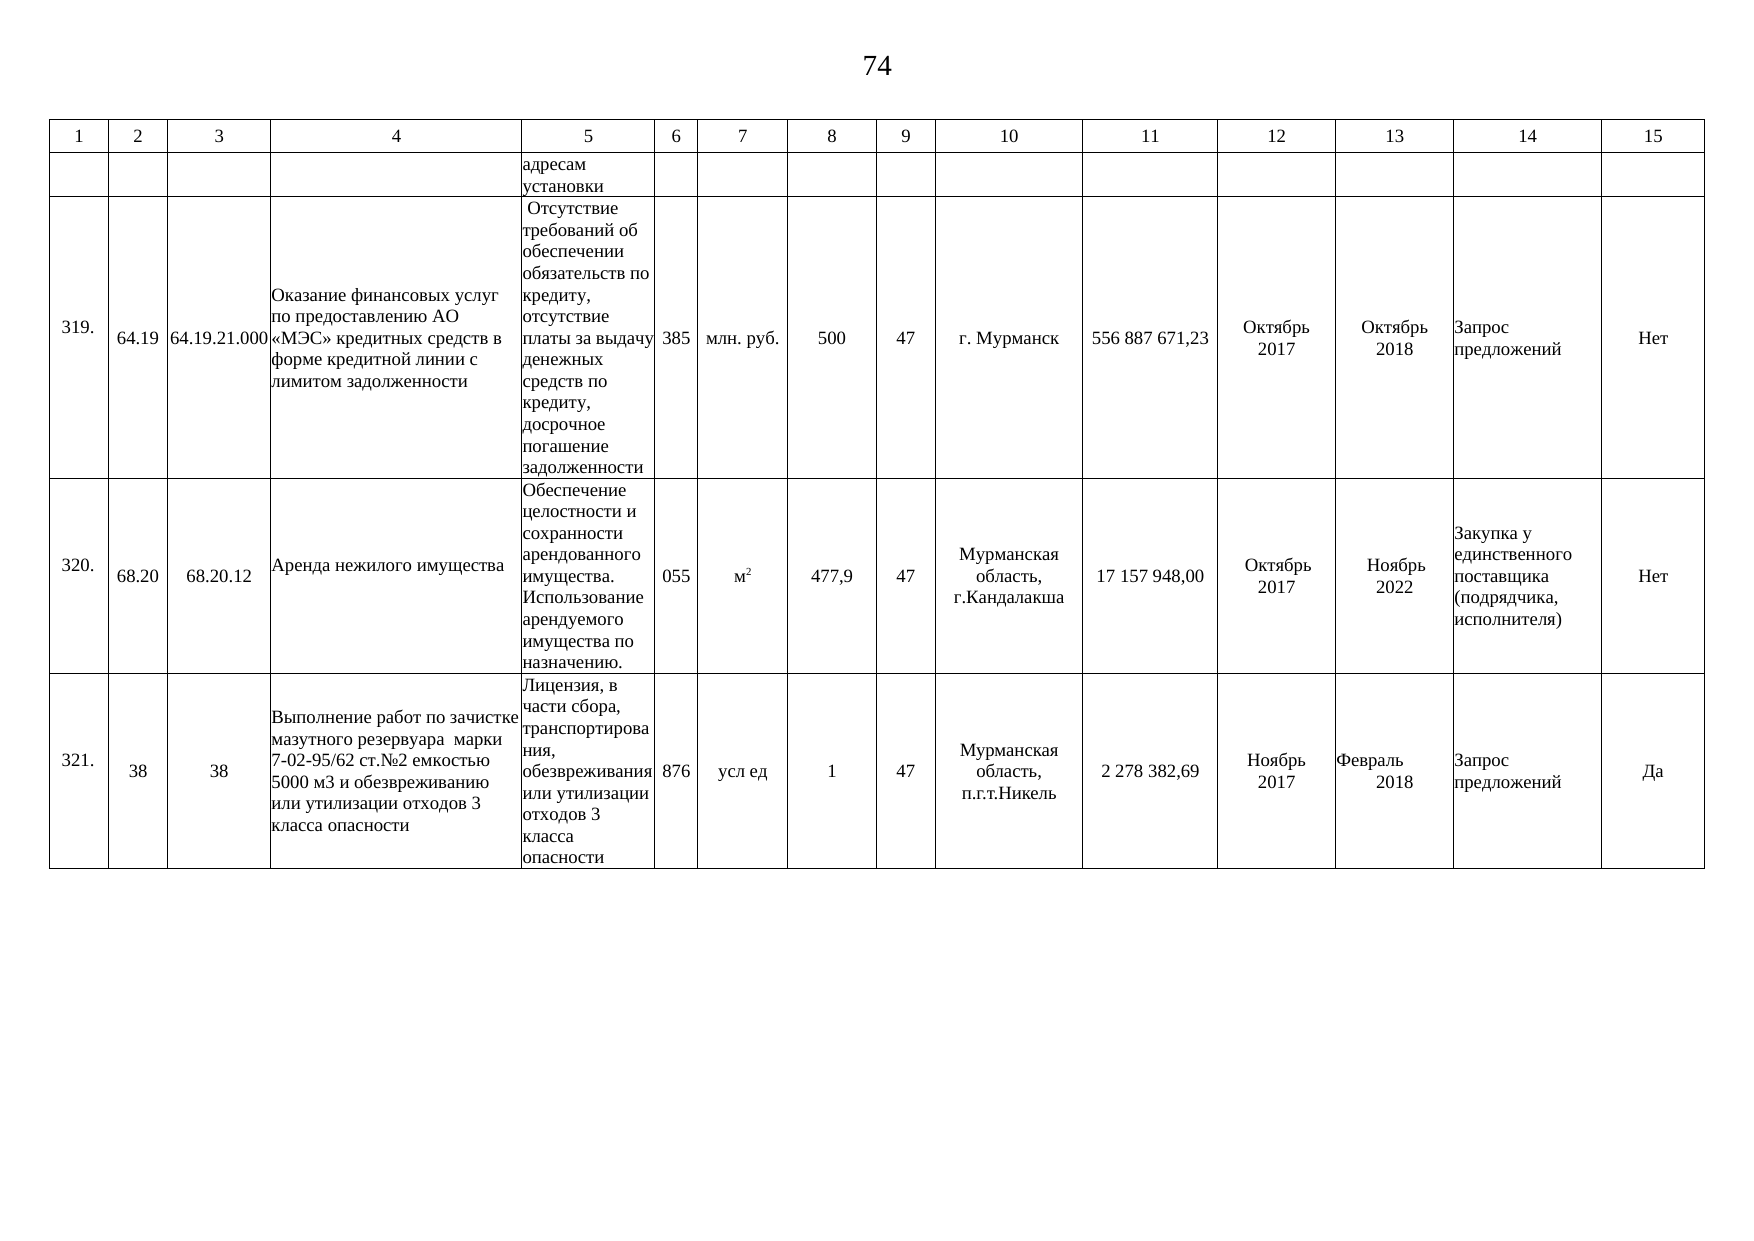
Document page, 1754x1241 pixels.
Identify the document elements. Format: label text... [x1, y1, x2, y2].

table_header 14 [1454, 120, 1601, 152]
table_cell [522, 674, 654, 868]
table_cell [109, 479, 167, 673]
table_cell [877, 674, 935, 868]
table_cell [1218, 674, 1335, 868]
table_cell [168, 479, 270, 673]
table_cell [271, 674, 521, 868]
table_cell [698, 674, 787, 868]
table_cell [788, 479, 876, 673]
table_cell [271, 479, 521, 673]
table_header 13 [1336, 120, 1453, 152]
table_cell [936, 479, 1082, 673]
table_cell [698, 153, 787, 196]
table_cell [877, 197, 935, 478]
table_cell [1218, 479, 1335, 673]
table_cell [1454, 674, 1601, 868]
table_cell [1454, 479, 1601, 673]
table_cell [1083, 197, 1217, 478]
table_header 7 [698, 120, 787, 152]
table_header 9 [877, 120, 935, 152]
table_header 2 [109, 120, 167, 152]
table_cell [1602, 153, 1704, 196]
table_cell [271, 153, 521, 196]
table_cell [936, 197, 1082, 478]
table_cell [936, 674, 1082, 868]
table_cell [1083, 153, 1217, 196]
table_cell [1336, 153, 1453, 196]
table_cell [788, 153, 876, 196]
table_header 1 [50, 120, 108, 152]
table_header 12 [1218, 120, 1335, 152]
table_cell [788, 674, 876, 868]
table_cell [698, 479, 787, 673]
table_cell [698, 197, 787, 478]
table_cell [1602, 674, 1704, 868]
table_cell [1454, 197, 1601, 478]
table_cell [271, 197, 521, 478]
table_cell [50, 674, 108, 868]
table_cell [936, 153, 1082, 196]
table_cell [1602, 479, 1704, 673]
table_header 5 [522, 120, 654, 152]
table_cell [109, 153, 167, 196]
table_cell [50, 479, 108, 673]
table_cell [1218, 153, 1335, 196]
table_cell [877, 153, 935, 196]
table_header 10 [936, 120, 1082, 152]
table_header 8 [788, 120, 876, 152]
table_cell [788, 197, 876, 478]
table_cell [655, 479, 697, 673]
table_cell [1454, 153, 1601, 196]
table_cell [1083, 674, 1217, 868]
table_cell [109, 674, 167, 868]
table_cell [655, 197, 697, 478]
table_header 6 [655, 120, 697, 152]
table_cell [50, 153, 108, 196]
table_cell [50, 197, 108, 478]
table_header 4 [271, 120, 521, 152]
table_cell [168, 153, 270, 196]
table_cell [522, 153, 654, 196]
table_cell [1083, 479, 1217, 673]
table_header 15 [1602, 120, 1704, 152]
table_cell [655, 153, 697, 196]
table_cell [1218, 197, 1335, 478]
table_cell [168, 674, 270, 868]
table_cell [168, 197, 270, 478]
table_header 11 [1083, 120, 1217, 152]
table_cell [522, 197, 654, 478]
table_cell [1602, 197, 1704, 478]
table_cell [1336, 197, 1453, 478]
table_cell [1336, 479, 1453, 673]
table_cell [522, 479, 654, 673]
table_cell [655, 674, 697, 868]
table_header 3 [168, 120, 270, 152]
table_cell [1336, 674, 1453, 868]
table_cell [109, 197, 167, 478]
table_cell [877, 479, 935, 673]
